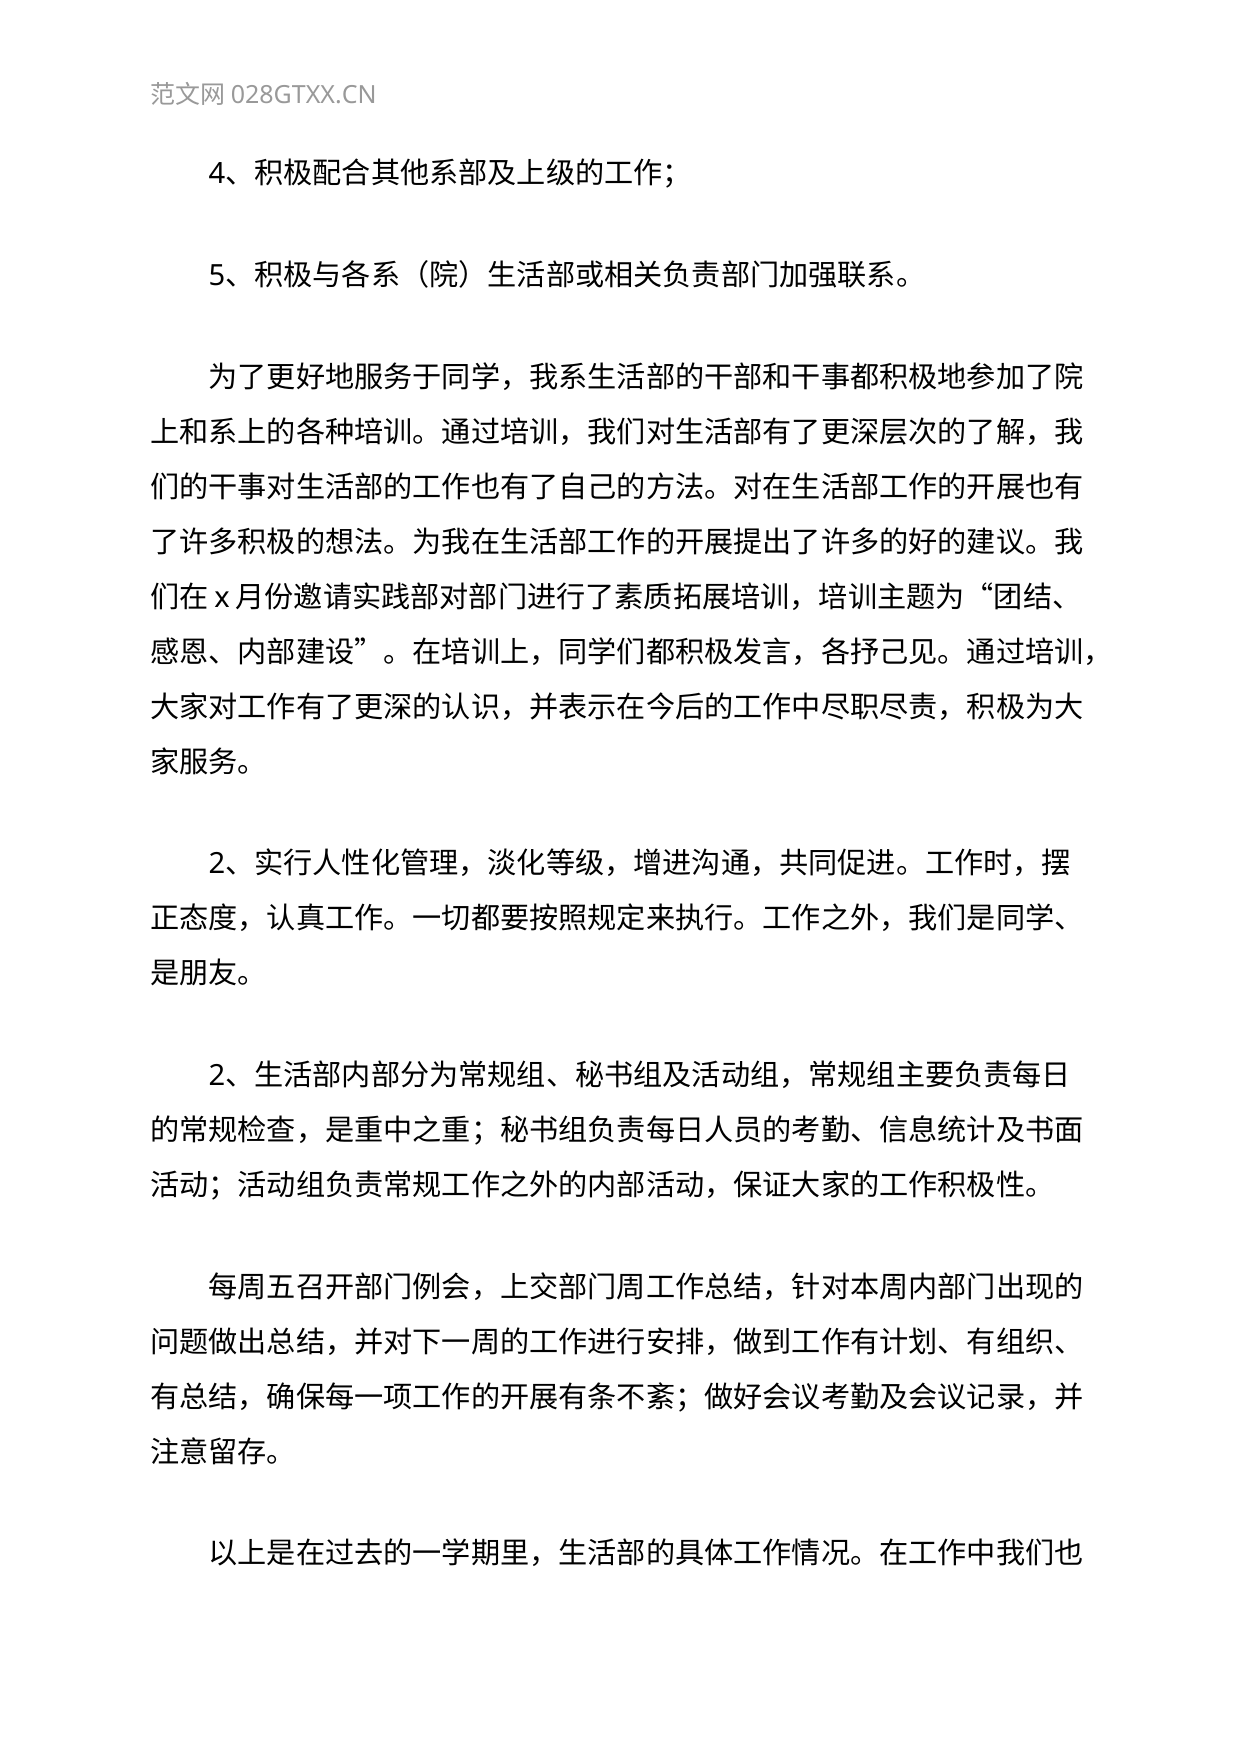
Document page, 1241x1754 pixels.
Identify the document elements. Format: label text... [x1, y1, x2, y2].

text 每周五召开部门例会，上交部门周工作总结，针对本周内部门出现的问题做出总结，并对下一周的工作进行安排，做到工作有计划、有组织、有总结，确保每一项工作的开展有条不紊；做好会议考勤及会议记录，并注意留存。 [150, 1263, 1090, 1470]
text 5、积极与各系（院）生活部或相关负责部门加强联系。 [150, 252, 1090, 294]
text 2、实行人性化管理，淡化等级，增进沟通，共同促进。工作时，摆正态度，认真工作。一切都要按照规定来执行。工作之外，我们是同学、是朋友。 [150, 840, 1090, 992]
text 2、生活部内部分为常规组、秘书组及活动组，常规组主要负责每日的常规检查，是重中之重；秘书组负责每日人员的考勤、信息统计及书面活动；活动组负责常规工作之外的内部活动，保证大家的工作积极性。 [150, 1052, 1090, 1204]
text 为了更好地服务于同学，我系生活部的干部和干事都积极地参加了院上和系上的各种培训。通过培训，我们对生活部有了更深层次的了解，我们的干事对生活部的工作也有了自己的方法。对在生活部工作的开展也有了许多积极的想法。为我在生活部工作的开展提出了许多的好的建议。我们在x月份邀请实践部对部门进行了素质拓展培训，培训主题为“团结、感恩、内部建设”。在培训上，同学们都积极发言，各抒己见。通过培训，大家对工作有了更深的认识，并表示在今后的工作中尽职尽责，积极为大家服务。 [150, 354, 1090, 781]
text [150, 1530, 1090, 1572]
text 4、积极配合其他系部及上级的工作； [150, 150, 1090, 192]
